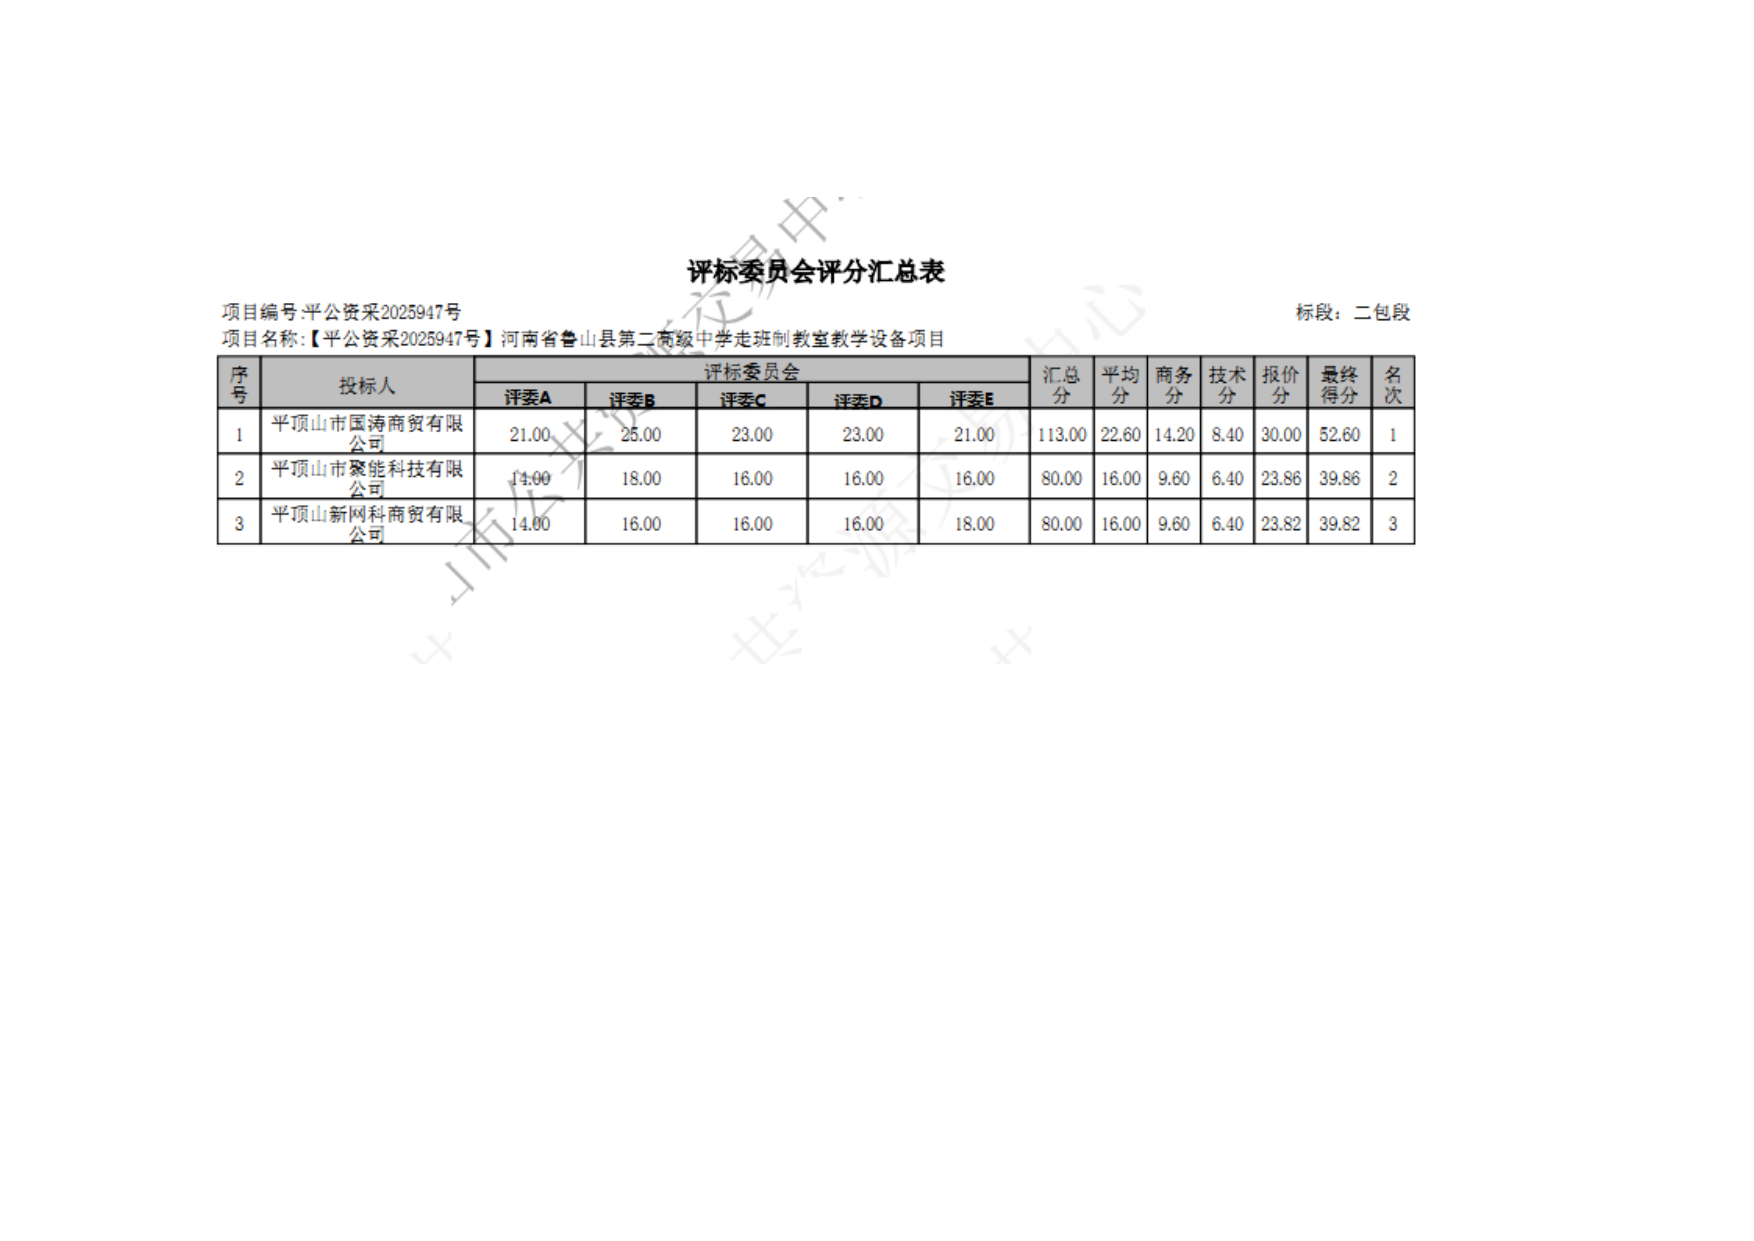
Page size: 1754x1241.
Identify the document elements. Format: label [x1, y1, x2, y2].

picture [150, 197, 1461, 664]
